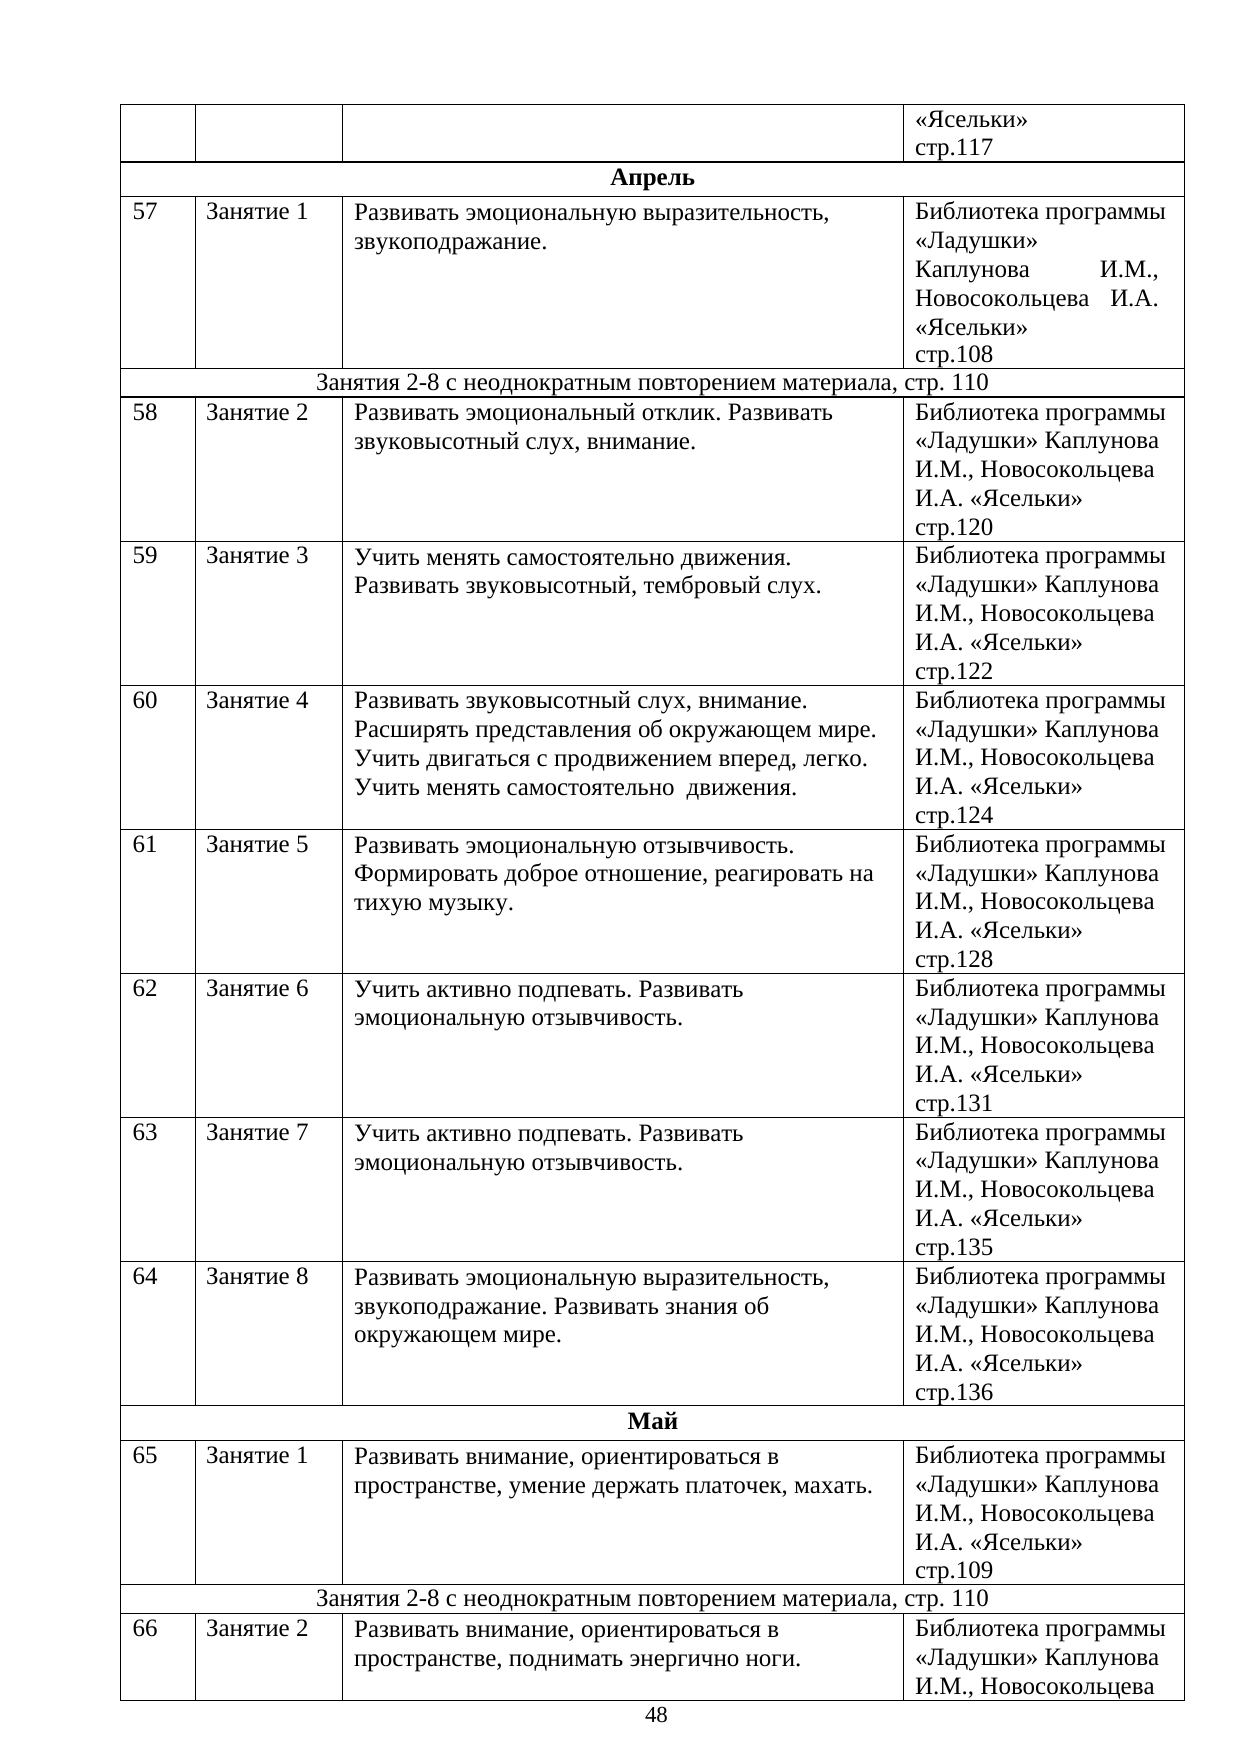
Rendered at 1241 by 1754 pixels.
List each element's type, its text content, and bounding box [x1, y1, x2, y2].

table_cell 66 [121, 1614, 195, 1699]
table_cell Библиотека программы «Ладушки» Каплунова И.М., Новосокольцева И.А. «Ясельки» стр.135 [904, 1118, 1184, 1261]
table_cell 63 [121, 1118, 195, 1261]
table_cell Май [121, 1406, 1184, 1440]
table_cell 62 [121, 974, 195, 1117]
table_cell Библиотека программы «Ладушки» Каплунова И.М., Новосокольцева И.А. «Ясельки» стр.108 [904, 197, 1184, 368]
table_cell Занятие 5 [196, 830, 342, 973]
table_cell Занятие 7 [196, 1118, 342, 1261]
table_cell Занятие 2 [196, 1614, 342, 1699]
table_cell Занятие 2 [196, 398, 342, 541]
table_cell 64 [121, 1262, 195, 1405]
table_cell Развивать эмоциональный отклик. Развивать звуковысотный слух, внимание. [343, 398, 903, 541]
table_cell Занятия 2-8 с неоднократным повторением материала, стр. 110 [121, 369, 1184, 396]
table_cell 57 [121, 197, 195, 368]
table_cell Занятие 8 [196, 1262, 342, 1405]
table_cell Занятие 1 [196, 1441, 342, 1584]
table_cell Библиотека программы «Ладушки» Каплунова И.М., Новосокольцева И.А. «Ясельки» стр.136 [904, 1262, 1184, 1405]
table_cell 65 [121, 1441, 195, 1584]
table_cell Занятие 1 [196, 197, 342, 368]
table_cell Учить активно подпевать. Развивать эмоциональную отзывчивость. [343, 974, 903, 1117]
table_cell Библиотека программы «Ладушки» Каплунова И.М., Новосокольцева И.А. «Ясельки» стр.128 [904, 830, 1184, 973]
table_cell Библиотека программы «Ладушки» Каплунова И.М., Новосокольцева И.А. «Ясельки» стр.120 [904, 398, 1184, 541]
table_cell Развивать звуковысотный слух, внимание. Расширять представления об окружающем мире. Учить двигаться с продвижением вперед, легко. Учить менять самостоятельно движения. [343, 686, 903, 829]
table_header [121, 105, 195, 161]
table_cell 60 [121, 686, 195, 829]
table_cell Апрель [121, 163, 1184, 196]
table_cell Занятие 6 [196, 974, 342, 1117]
table_header [196, 105, 342, 161]
table_cell Развивать эмоциональную выразительность, звукоподражание. [343, 197, 903, 368]
table_cell Учить менять самостоятельно движения. Развивать звуковысотный, тембровый слух. [343, 542, 903, 684]
table_cell Библиотека программы «Ладушки» Каплунова И.М., Новосокольцева И.А. «Ясельки» стр.122 [904, 542, 1184, 684]
table_cell Библиотека программы «Ладушки» Каплунова И.М., Новосокольцева И.А. «Ясельки» стр.131 [904, 974, 1184, 1117]
table_cell Библиотека программы «Ладушки» Каплунова И.М., Новосокольцева И.А. «Ясельки» стр.124 [904, 686, 1184, 829]
table_cell 58 [121, 398, 195, 541]
table_cell Занятие 4 [196, 686, 342, 829]
table_cell Развивать эмоциональную отзывчивость. Формировать доброе отношение, реагировать на тихую музыку. [343, 830, 903, 973]
table_cell Учить активно подпевать. Развивать эмоциональную отзывчивость. [343, 1118, 903, 1261]
table_cell Библиотека программы «Ладушки» Каплунова И.М., Новосокольцева [904, 1614, 1184, 1699]
table_cell Занятие 3 [196, 542, 342, 684]
table_cell Развивать внимание, ориентироваться в пространстве, поднимать энергично ноги. [343, 1614, 903, 1699]
table_cell Развивать внимание, ориентироваться в пространстве, умение держать платочек, махать. [343, 1441, 903, 1584]
table_cell 61 [121, 830, 195, 973]
table_cell Библиотека программы «Ладушки» Каплунова И.М., Новосокольцева И.А. «Ясельки» стр.109 [904, 1441, 1184, 1584]
table_cell 59 [121, 542, 195, 684]
table_cell Занятия 2-8 с неоднократным повторением материала, стр. 110 [121, 1585, 1184, 1613]
table_header [343, 105, 903, 161]
table_header «Ясельки» стр.117 [904, 105, 1184, 161]
table_cell Развивать эмоциональную выразительность, звукоподражание. Развивать знания об окружающем мире. [343, 1262, 903, 1405]
